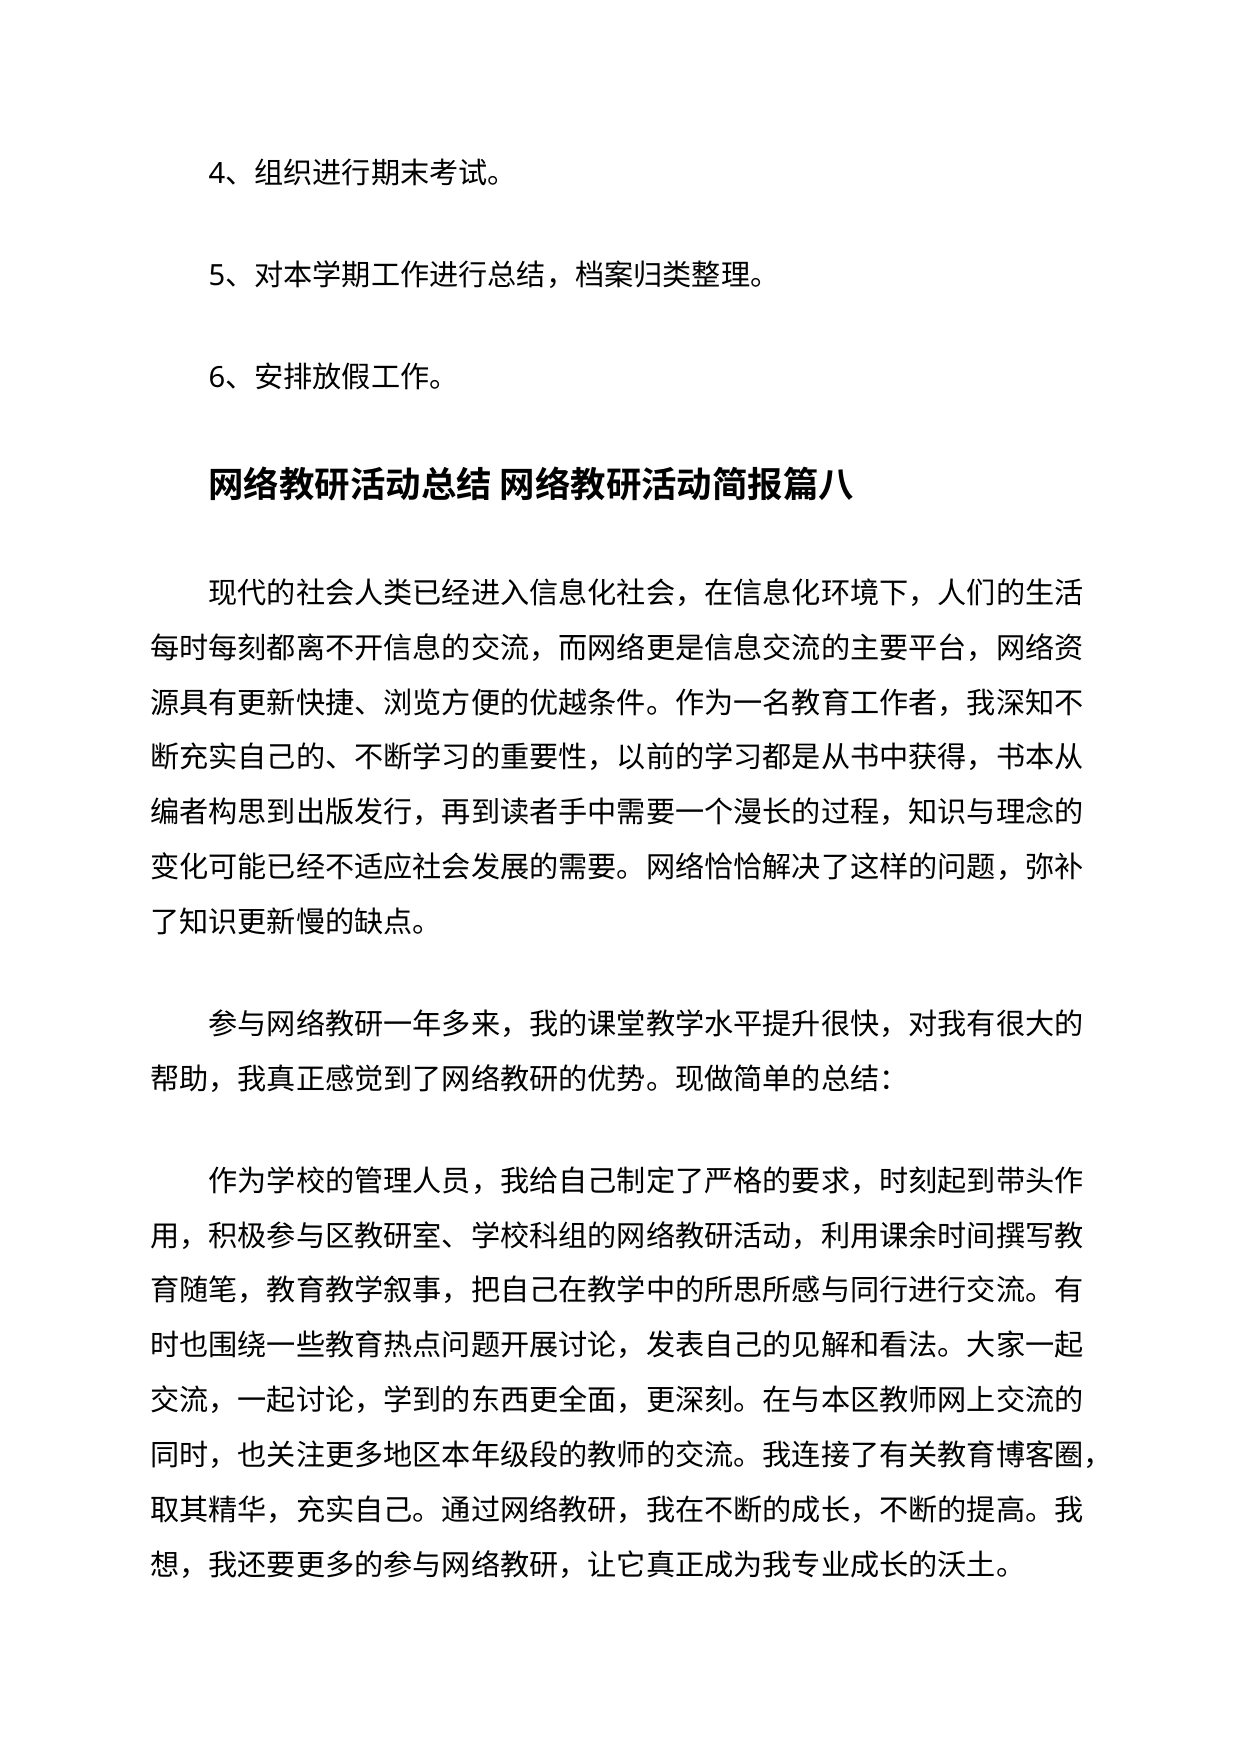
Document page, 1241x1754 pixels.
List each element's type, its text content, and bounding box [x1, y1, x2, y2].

text 作为学校的管理人员，我给自己制定了严格的要求，时刻起到带头作用，积极参与区教研室、学校科组的网络教研活动，利用课余时间撰写教育随笔，教育教学叙事，把自己在教学中的所思所感与同行进行交流。有时也围绕一些教育热点问题开展讨论，发表自己的见解和看法。大家一起交流，一起讨论，学到的东西更全面，更深刻。在与本区教师网上交流的同时，也关注更多地区本年级段的教师的交流。我连接了有关教育博客圈，取其精华，充实自己。通过网络教研，我在不断的成长，不断的提高。我想，我还要更多的参与网络教研，让它真正成为我专业成长的沃土。 [150, 1157, 1090, 1584]
text 网络教研活动总结 网络教研活动简报篇八 [150, 456, 1090, 507]
text 5、对本学期工作进行总结，档案归类整理。 [150, 252, 1090, 294]
text 现代的社会人类已经进入信息化社会，在信息化环境下，人们的生活每时每刻都离不开信息的交流，而网络更是信息交流的主要平台，网络资源具有更新快捷、浏览方便的优越条件。作为一名教育工作者，我深知不断充实自己的、不断学习的重要性，以前的学习都是从书中获得，书本从编者构思到出版发行，再到读者手中需要一个漫长的过程，知识与理念的变化可能已经不适应社会发展的需要。网络恰恰解决了这样的问题，弥补了知识更新慢的缺点。 [150, 569, 1090, 941]
text 4、组织进行期末考试。 [150, 150, 1090, 192]
text 参与网络教研一年多来，我的课堂教学水平提升很快，对我有很大的帮助，我真正感觉到了网络教研的优势。现做简单的总结： [150, 1001, 1090, 1098]
text 6、安排放假工作。 [150, 354, 1090, 396]
